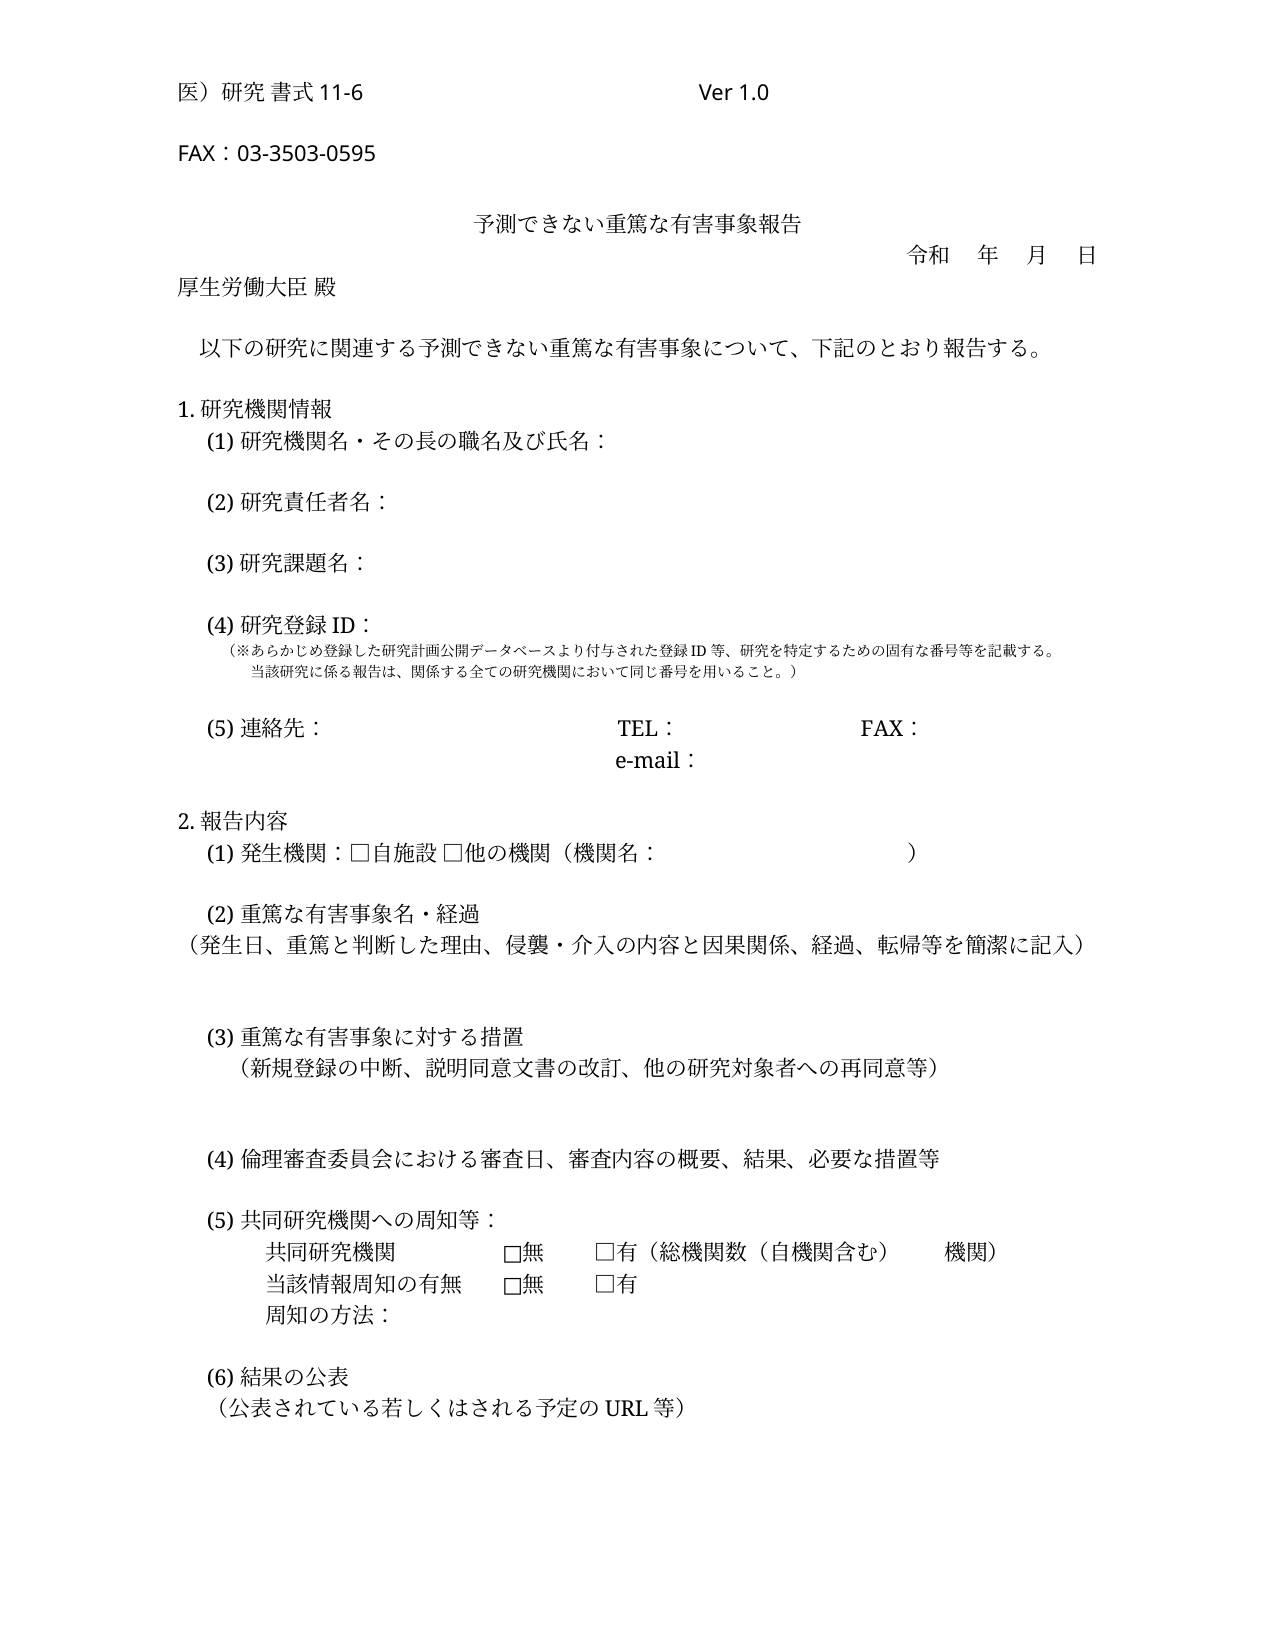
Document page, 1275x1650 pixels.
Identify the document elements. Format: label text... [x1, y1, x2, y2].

text 2. 報告内容 [177, 804, 1098, 836]
text （公表されている若しくはされる予定のURL等） [207, 1391, 1098, 1423]
text (2) 研究責任者名： [177, 485, 1098, 517]
text 以下の研究に関連する予測できない重篤な有害事象について、下記のとおり報告する。 [177, 331, 1098, 363]
text （※あらかじめ登録した研究計画公開データベースより付与された登録ID 等、研究を特定するための固有な番号等を記載する。 [177, 639, 1098, 661]
text (5) 連絡先： TEL： FAX： [177, 711, 1098, 743]
text 令和 年 月 日 [177, 238, 1098, 270]
text （新規登録の中断、説明同意文書の改訂、他の研究対象者への再同意等） [177, 1051, 1098, 1083]
text （発生日、重篤と判断した理由、侵襲・介入の内容と因果関係、経過、転帰等を簡潔に記入） [177, 929, 1098, 960]
text e-mail： [177, 743, 1098, 774]
text 厚生労働大臣 殿 [177, 270, 1098, 301]
text 1. 研究機関情報 [177, 392, 1098, 424]
text 当該情報周知の有無 □無 □有 [177, 1267, 1098, 1298]
text 周知の方法： [177, 1298, 1098, 1330]
text (1) 発生機関：□自施設 □他の機関（機関名： ） [177, 836, 1098, 867]
text (3) 研究課題名： [206, 547, 1098, 578]
text 共同研究機関 □無 □有（総機関数（自機関含む） 機関） [177, 1235, 1098, 1267]
text (4) 倫理審査委員会における審査日、審査内容の概要、結果、必要な措置等 [177, 1142, 1098, 1174]
text (6) 結果の公表 [207, 1360, 1098, 1391]
text 予測できない重篤な有害事象報告 [177, 207, 1098, 238]
text (1) 研究機関名・その長の職名及び氏名： [177, 424, 1098, 456]
text (5) 共同研究機関への周知等： [177, 1204, 1098, 1235]
text (4) 研究登録ID： [177, 608, 1098, 639]
text (3) 重篤な有害事象に対する措置 [177, 1020, 1098, 1051]
text 当該研究に係る報告は、関係する全ての研究機関において同じ番号を用いること。） [177, 661, 1098, 682]
text (2) 重篤な有害事象名・経過 [177, 897, 1098, 929]
